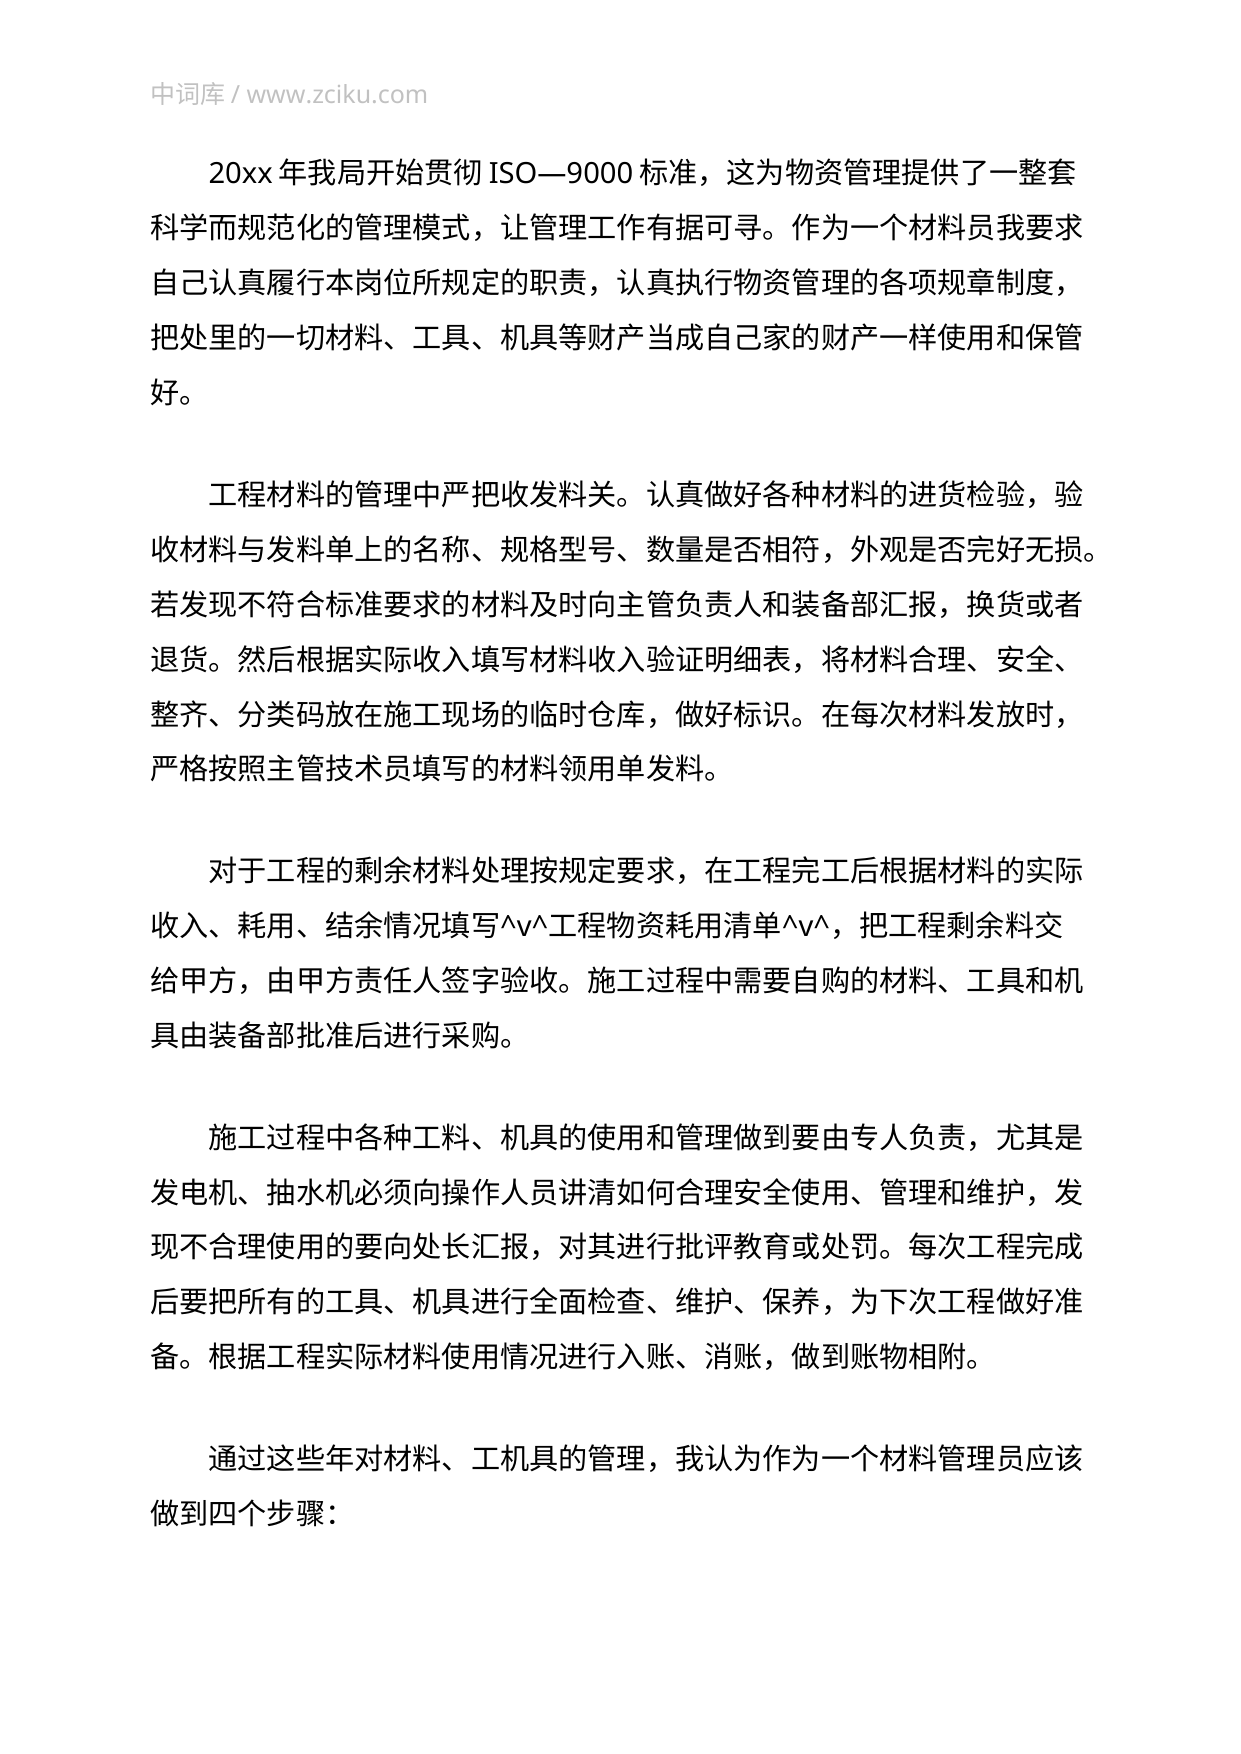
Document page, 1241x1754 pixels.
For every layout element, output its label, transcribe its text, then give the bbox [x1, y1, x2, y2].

text 对于工程的剩余材料处理按规定要求，在工程完工后根据材料的实际收入、耗用、结余情况填写^v^工程物资耗用清单^v^，把工程剩余料交给甲方，由甲方责任人签字验收。施工过程中需要自购的材料、工具和机具由装备部批准后进行采购。 [150, 848, 1090, 1055]
text 施工过程中各种工料、机具的使用和管理做到要由专人负责，尤其是发电机、抽水机必须向操作人员讲清如何合理安全使用、管理和维护，发现不合理使用的要向处长汇报，对其进行批评教育或处罚。每次工程完成后要把所有的工具、机具进行全面检查、维护、保养，为下次工程做好准备。根据工程实际材料使用情况进行入账、消账，做到账物相附。 [150, 1114, 1090, 1376]
text 通过这些年对材料、工机具的管理，我认为作为一个材料管理员应该做到四个步骤： [150, 1436, 1090, 1533]
text 20xx年我局开始贯彻ISO—9000标准，这为物资管理提供了一整套科学而规范化的管理模式，让管理工作有据可寻。作为一个材料员我要求自己认真履行本岗位所规定的职责，认真执行物资管理的各项规章制度，把处里的一切材料、工具、机具等财产当成自己家的财产一样使用和保管好。 [150, 150, 1090, 412]
text 工程材料的管理中严把收发料关。认真做好各种材料的进货检验，验收材料与发料单上的名称、规格型号、数量是否相符，外观是否完好无损。若发现不符合标准要求的材料及时向主管负责人和装备部汇报，换货或者退货。然后根据实际收入填写材料收入验证明细表，将材料合理、安全、整齐、分类码放在施工现场的临时仓库，做好标识。在每次材料发放时，严格按照主管技术员填写的材料领用单发料。 [150, 471, 1090, 788]
